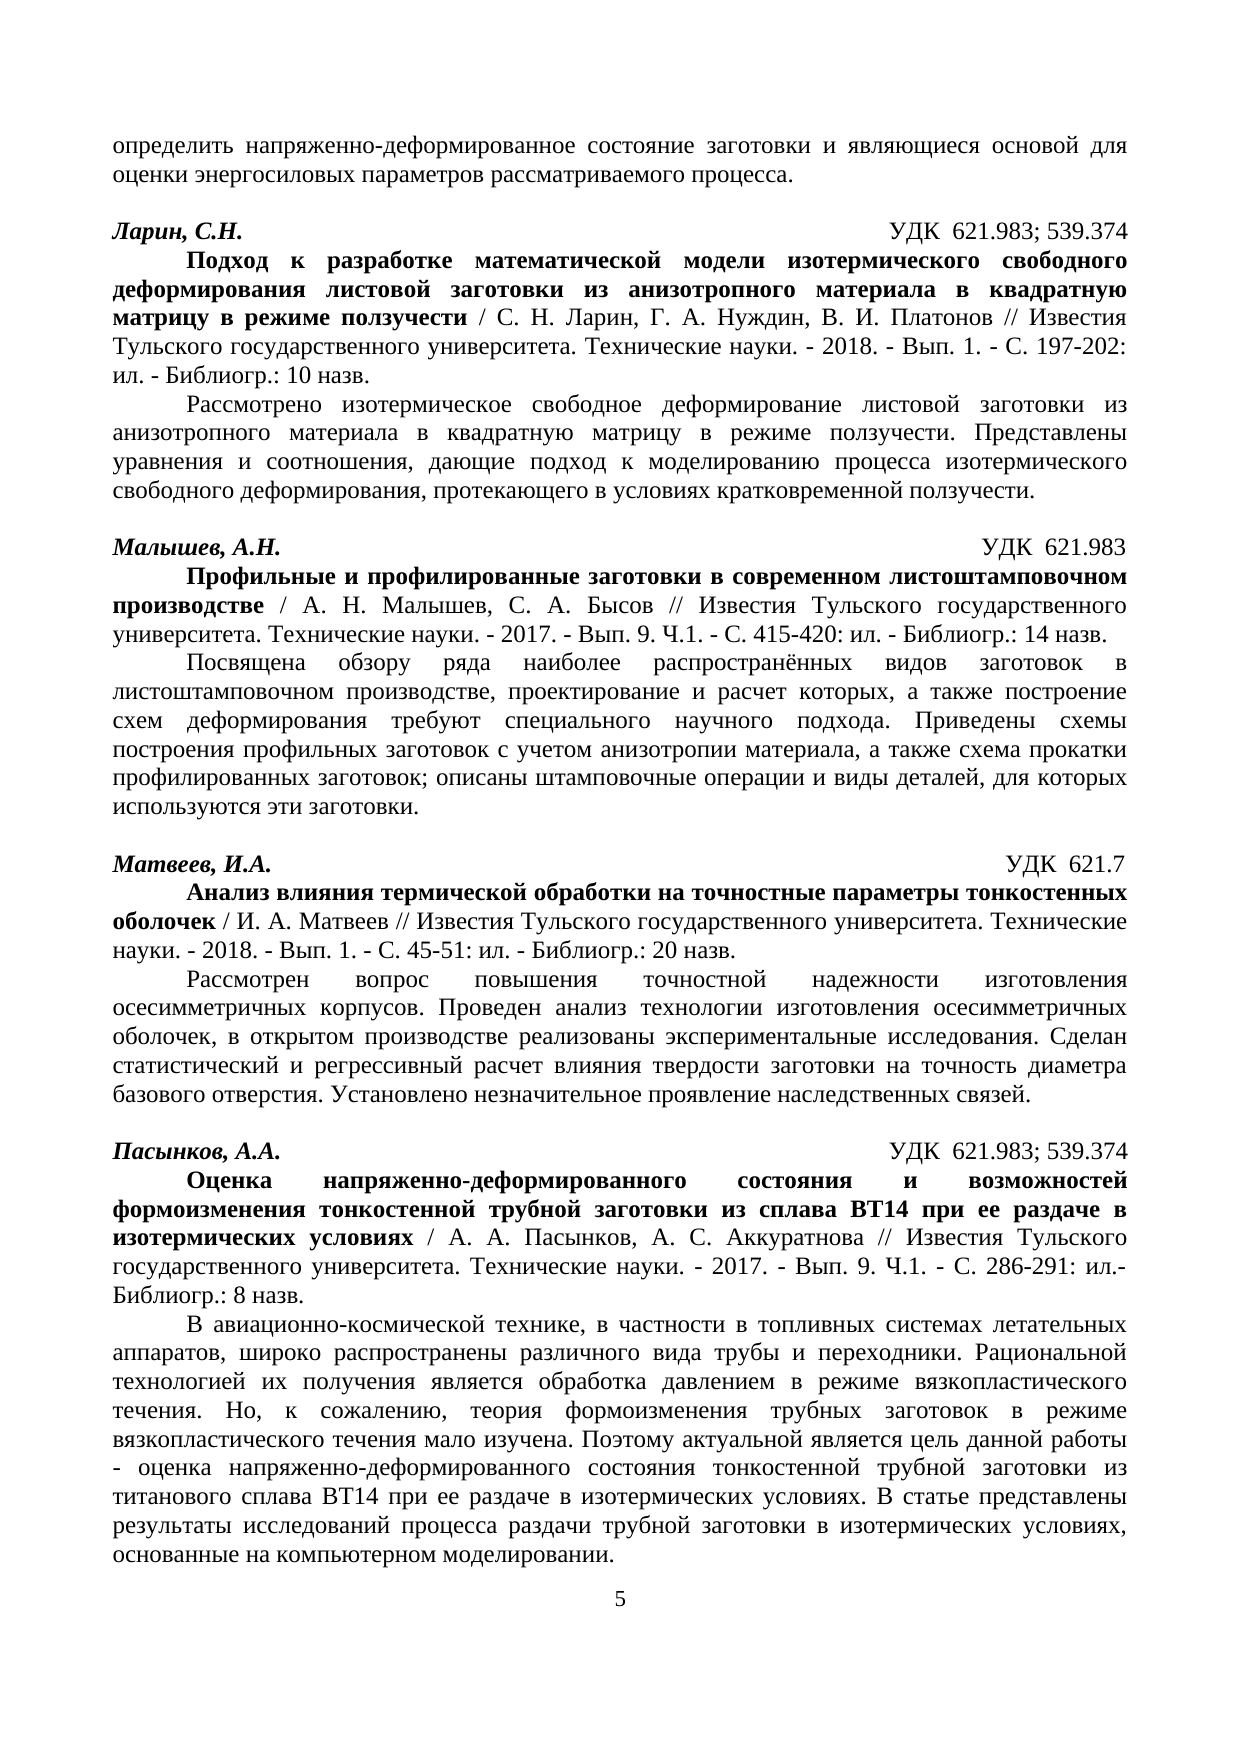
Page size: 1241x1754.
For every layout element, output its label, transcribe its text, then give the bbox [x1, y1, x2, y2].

text Пасынков, А.А. УДК 621.983; 539.374 [112, 1136, 1128, 1165]
text В авиационно-космической технике, в частности в топливных системах летательных аппаратов, широко распространены различного вида трубы и переходники. Рациональной технологией их получения является обработка давлением в режиме вязкопластического течения. Но, к сожалению, теория формоизменения трубных заготовок в режиме вязкопластического течения мало изучена. Поэтому актуальной является цель данной работы - оценка напряженно-деформированного состояния тонкостенной трубной заготовки из титанового сплава ВТ14 при ее раздаче в изотермических условиях. В статье представлены результаты исследований процесса раздачи трубной заготовки в изотермических условиях, основанные на компьютерном моделировании. [112, 1309, 1128, 1567]
text Малышев, А.Н. УДК 621.983 [112, 532, 1128, 561]
text Матвеев, И.А. УДК 621.7 [112, 849, 1128, 877]
text Рассмотрено изотермическое свободное деформирование листовой заготовки из анизотропного материала в квадратную матрицу в режиме ползучести. Представлены уравнения и соотношения, дающие подход к моделированию процесса изотермического свободного деформирования, протекающего в условиях кратковременной ползучести. [112, 389, 1128, 504]
text Оценка напряженно-деформированного состояния и возможностей формоизменения тонкостенной трубной заготовки из сплава ВТ14 при ее раздаче в изотермических условиях / А. А. Пасынков, А. С. Аккуратнова // Известия Тульского государственного университета. Технические науки. - 2017. - Вып. 9. Ч.1. - С. 286-291: ил.- Библиогр.: 8 назв. [112, 1165, 1128, 1309]
text Ларин, С.Н. УДК 621.983; 539.374 [112, 216, 1128, 245]
text Подход к разработке математической модели изотермического свободного деформирования листовой заготовки из анизотропного материала в квадратную матрицу в режиме ползучести / С. Н. Ларин, Г. А. Нуждин, В. И. Платонов // Известия Тульского государственного университета. Технические науки. - 2018. - Вып. 1. - С. 197-202: ил. - Библиогр.: 10 назв. [112, 245, 1128, 389]
text Анализ влияния термической обработки на точностные параметры тонкостенных оболочек / И. А. Матвеев // Известия Тульского государственного университета. Технические науки. - 2018. - Вып. 1. - С. 45-51: ил. - Библиогр.: 20 назв. [112, 877, 1128, 964]
text Рассмотрен вопрос повышения точностной надежности изготовления осесимметричных корпусов. Проведен анализ технологии изготовления осесимметричных оболочек, в открытом производстве реализованы экспериментальные исследования. Сделан статистический и регрессивный расчет влияния твердости заготовки на точность диаметра базового отверстия. Установлено незначительное проявление наследственных связей. [112, 964, 1128, 1107]
text Профильные и профилированные заготовки в современном листоштамповочном производстве / А. Н. Малышев, С. А. Бысов // Известия Тульского государственного университета. Технические науки. - 2017. - Вып. 9. Ч.1. - С. 415-420: ил. - Библиогр.: 14 назв. [112, 561, 1128, 647]
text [112, 130, 1128, 187]
text Посвящена обзору ряда наиболее распространённых видов заготовок в листоштамповочном производстве, проектирование и расчет которых, а также построение схем деформирования требуют специального научного подхода. Приведены схемы построения профильных заготовок с учетом анизотропии материала, а также схема прокатки профилированных заготовок; описаны штамповочные операции и виды деталей, для которых используются эти заготовки. [112, 647, 1128, 820]
